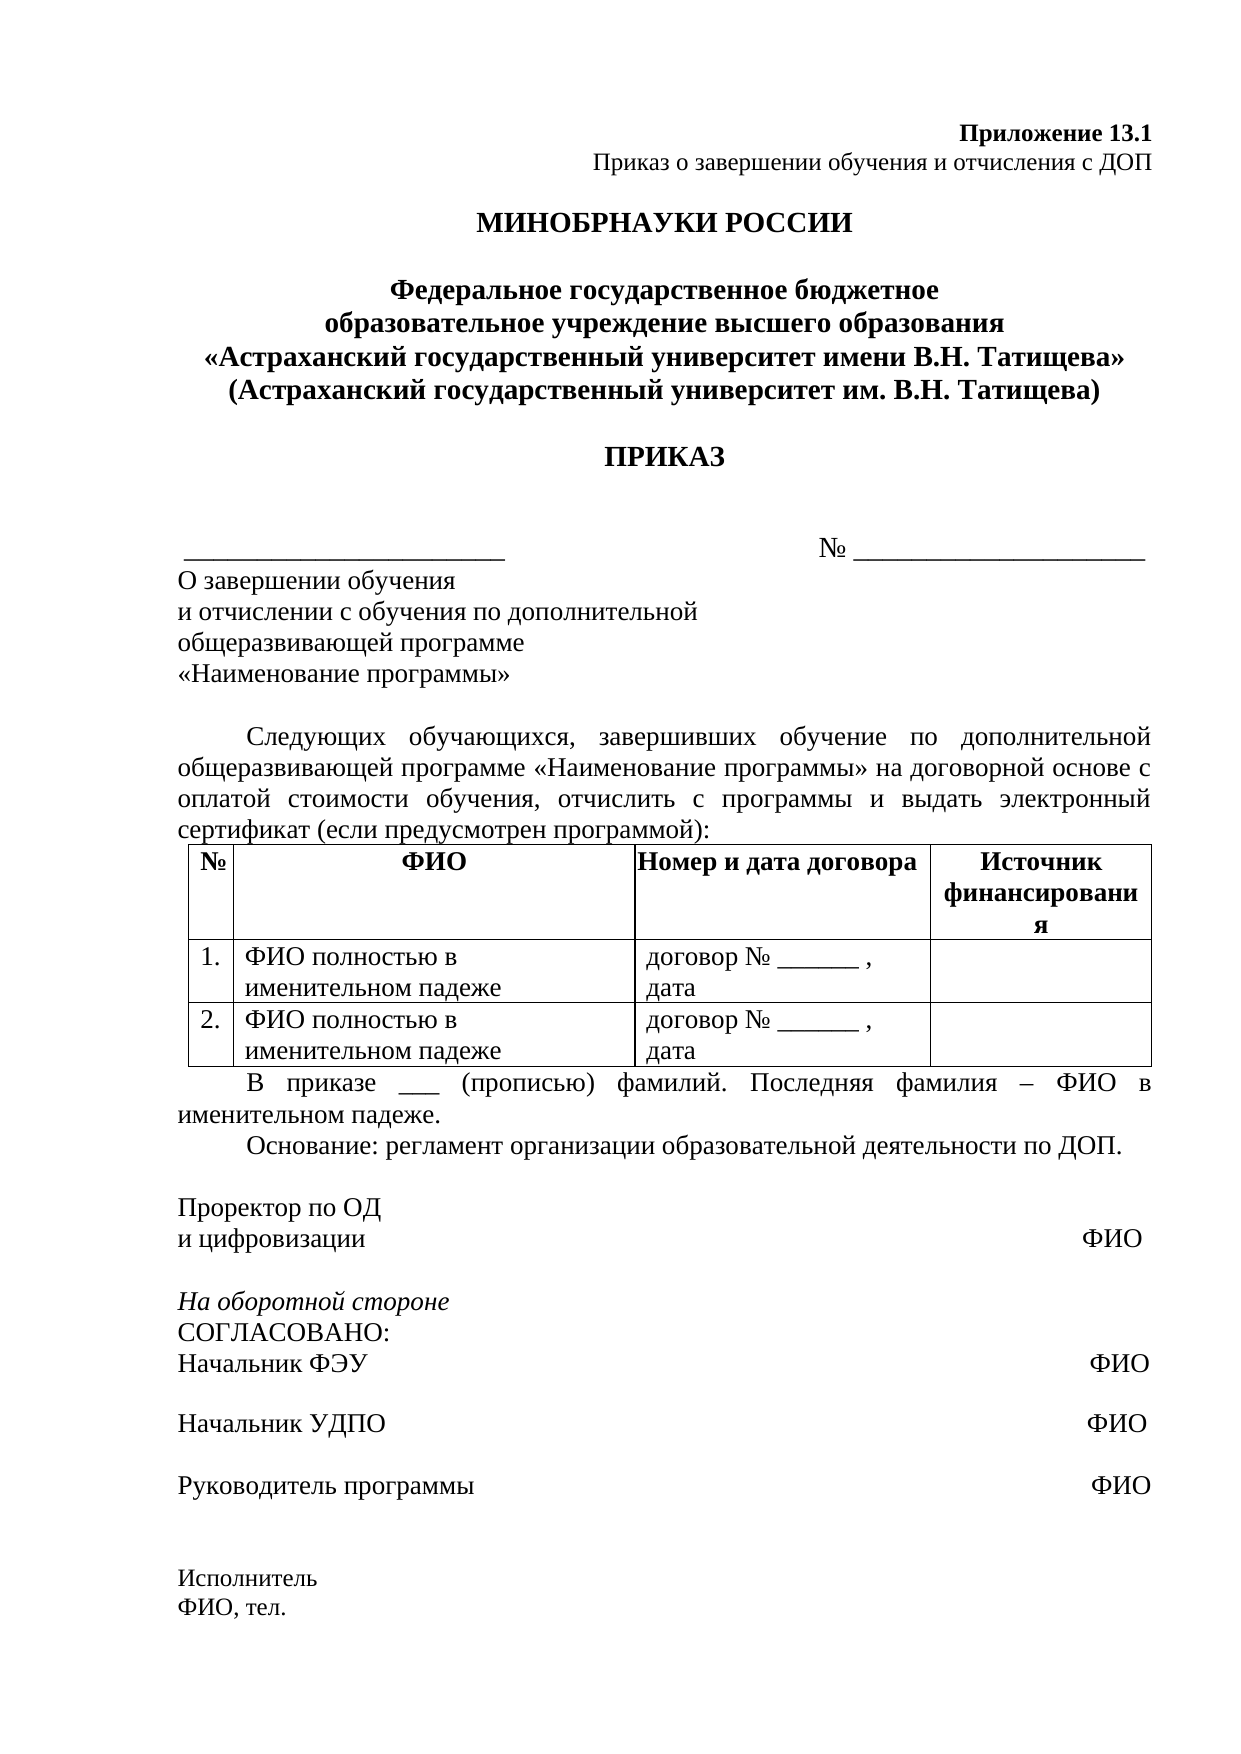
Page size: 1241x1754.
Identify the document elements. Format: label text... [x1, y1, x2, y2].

text Начальник УДПО ФИО [177, 1407, 1152, 1438]
text На оборотной стороне [177, 1285, 1081, 1316]
text СОГЛАСОВАНО: [177, 1316, 1152, 1347]
table_cell [931, 940, 1151, 1002]
text ______________________ № ____________________ [177, 531, 1152, 564]
table_cell договор № ______ , дата [636, 940, 930, 1002]
text ФИО, тел. [177, 1592, 1081, 1621]
text Приказ о завершении обучения и отчисления с ДОП [177, 147, 1152, 176]
text В приказе ___ (прописью) фамилий. Последняя фамилия – ФИО в именительном падеже. [177, 1067, 1152, 1129]
text Федеральное государственное бюджетное [177, 272, 1152, 305]
text «Астраханский государственный университет имени В.Н. Татищева» [177, 339, 1152, 372]
text Руководитель программы ФИО [177, 1469, 1167, 1500]
table_cell [931, 1003, 1151, 1066]
text (Астраханский государственный университет им. В.Н. Татищева) [177, 372, 1152, 406]
text общеразвивающей программе [177, 626, 1152, 657]
table_cell ФИО полностью в именительном падеже [234, 940, 634, 1002]
table_cell 1. [189, 940, 233, 1002]
text Следующих обучающихся, завершивших обучение по дополнительной общеразвивающей программе «Наименование программы» на договорной основе с оплатой стоимости обучения, отчислить с программы и выдать электронный сертификат (если предусмотрен программой): [177, 720, 1152, 844]
text «Наименование программы» [177, 657, 1152, 689]
text Приложение 13.1 [177, 118, 1152, 147]
text Начальник ФЭУ ФИО [177, 1347, 1152, 1378]
table_cell ФИО полностью в именительном падеже [234, 1003, 634, 1066]
table_cell договор № ______ , дата [636, 1003, 930, 1066]
table_header № [189, 845, 233, 939]
table_header Источник финансирования [931, 845, 1151, 939]
text и отчислении с обучения по дополнительной [177, 595, 1152, 626]
table_cell 2. [189, 1003, 233, 1066]
text образовательное учреждение высшего образования [177, 305, 1152, 339]
text и цифровизации ФИО [177, 1222, 1152, 1253]
text ПРИКАЗ [177, 439, 1152, 473]
table_header ФИО [234, 845, 634, 939]
text Проректор по ОД [177, 1191, 1152, 1222]
table_header Номер и дата договора [636, 845, 930, 939]
text Исполнитель [177, 1563, 1081, 1592]
text Основание: регламент организации образовательной деятельности по ДОП. [177, 1129, 1152, 1160]
text О завершении обучения [177, 564, 1152, 595]
text МИНОБРНАУКИ РОССИИ [177, 205, 1152, 238]
